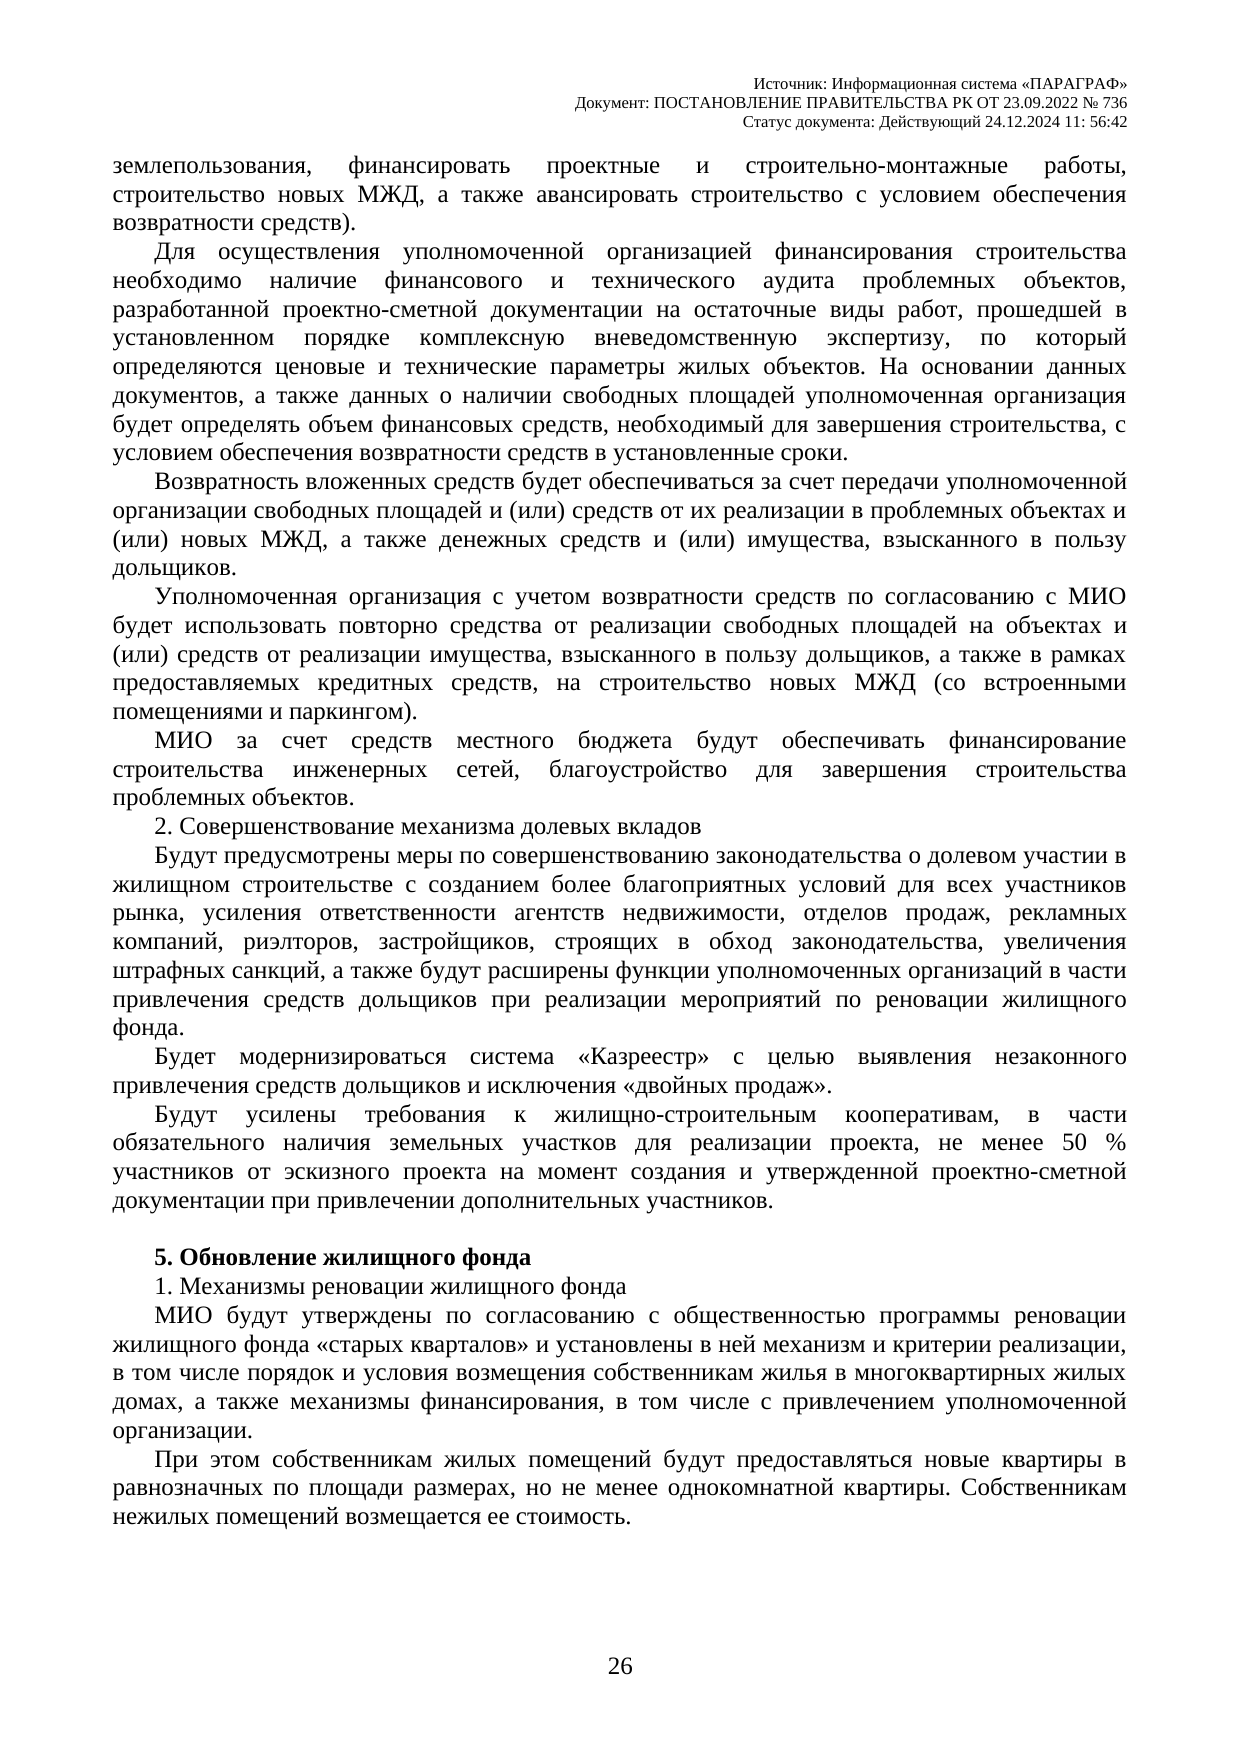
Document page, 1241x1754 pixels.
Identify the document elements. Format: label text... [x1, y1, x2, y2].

text 5. Обновление жилищного фонда [112, 1242, 1128, 1271]
text МИО за счет средств местного бюджета будут обеспечивать финансирование строительства инженерных сетей, благоустройство для завершения строительства проблемных объектов. [112, 725, 1128, 811]
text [112, 150, 1128, 236]
text МИО будут утверждены по согласованию с общественностью программы реновации жилищного фонда «старых кварталов» и установлены в ней механизм и критерии реализации, в том числе порядок и условия возмещения собственникам жилья в многоквартирных жилых домах, а также механизмы финансирования, в том числе с привлечением уполномоченной организации. [112, 1300, 1128, 1444]
text Возвратность вложенных средств будет обеспечиваться за счет передачи уполномоченной организации свободных площадей и (или) средств от их реализации в проблемных объектах и (или) новых МЖД, а также денежных средств и (или) имущества, взысканного в пользу дольщиков. [112, 466, 1128, 581]
text Будут усилены требования к жилищно-строительным кооперативам, в части обязательного наличия земельных участков для реализации проекта, не менее 50 % участников от эскизного проекта на момент создания и утвержденной проектно-сметной документации при привлечении дополнительных участников. [112, 1099, 1128, 1214]
text 2. Совершенствование механизма долевых вкладов [112, 811, 1128, 840]
text 1. Механизмы реновации жилищного фонда [112, 1271, 1128, 1300]
text Будет модернизироваться система «Казреестр» с целью выявления незаконного привлечения средств дольщиков и исключения «двойных продаж». [112, 1041, 1128, 1099]
text Будут предусмотрены меры по совершенствованию законодательства о долевом участии в жилищном строительстве с созданием более благоприятных условий для всех участников рынка, усиления ответственности агентств недвижимости, отделов продаж, рекламных компаний, риэлторов, застройщиков, строящих в обход законодательства, увеличения штрафных санкций, а также будут расширены функции уполномоченных организаций в части привлечения средств дольщиков при реализации мероприятий по реновации жилищного фонда. [112, 840, 1128, 1041]
text При этом собственникам жилых помещений будут предоставляться новые квартиры в равнозначных по площади размерах, но не менее однокомнатной квартиры. Собственникам нежилых помещений возмещается ее стоимость. [112, 1444, 1128, 1530]
text Для осуществления уполномоченной организацией финансирования строительства необходимо наличие финансового и технического аудита проблемных объектов, разработанной проектно-сметной документации на остаточные виды работ, прошедшей в установленном порядке комплексную вневедомственную экспертизу, по который определяются ценовые и технические параметры жилых объектов. На основании данных документов, а также данных о наличии свободных площадей уполномоченная организация будет определять объем финансовых средств, необходимый для завершения строительства, с условием обеспечения возвратности средств в установленные сроки. [112, 236, 1128, 466]
text Уполномоченная организация с учетом возвратности средств по согласованию с МИО будет использовать повторно средства от реализации свободных площадей на объектах и (или) средств от реализации имущества, взысканного в пользу дольщиков, а также в рамках предоставляемых кредитных средств, на строительство новых МЖД (со встроенными помещениями и паркингом). [112, 581, 1128, 725]
